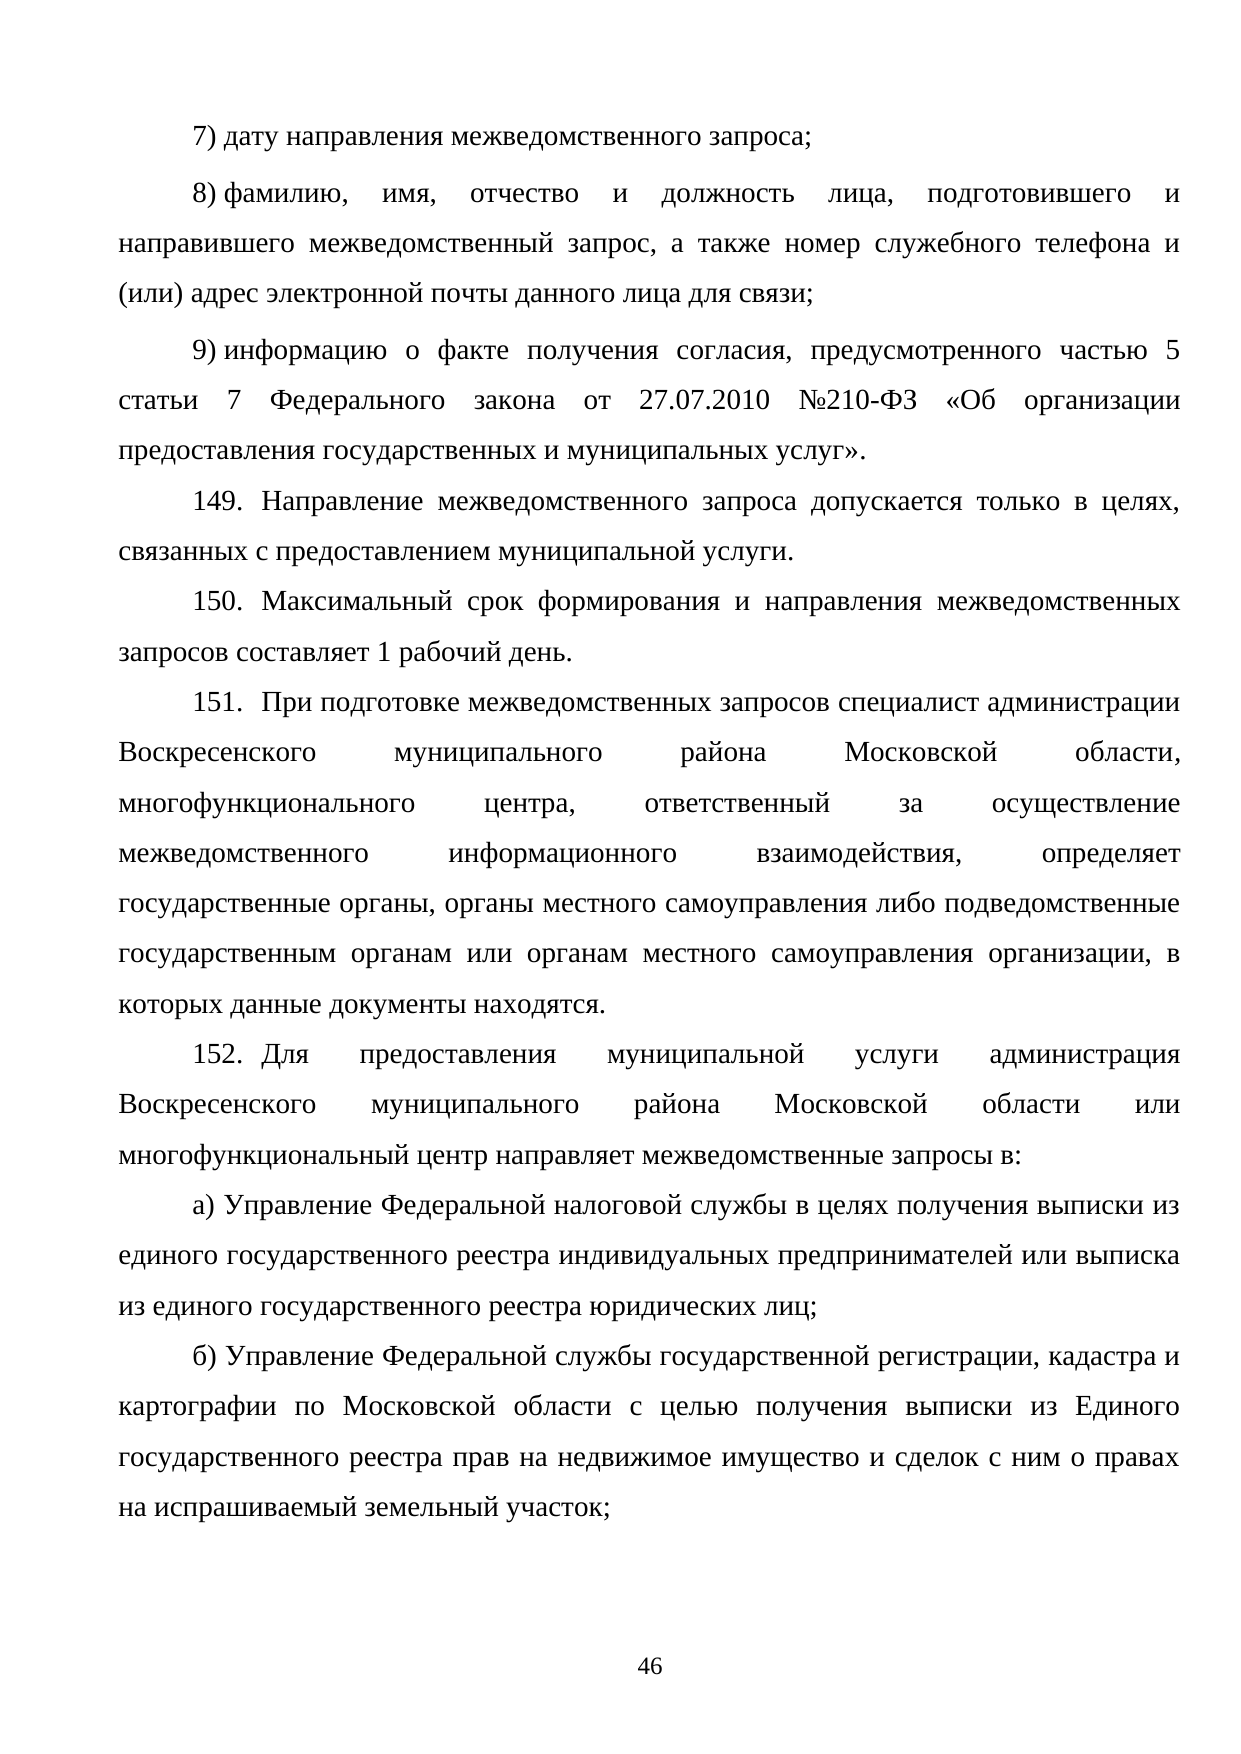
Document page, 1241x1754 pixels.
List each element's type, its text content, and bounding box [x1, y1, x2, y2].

text 7) дату направления межведомственного запроса; [118, 118, 1181, 152]
list Максимальный срок формирования и направления межведомственных запросов составляет 1 рабочий день. [118, 583, 1181, 667]
list 9) информацию о факте получения согласия, предусмотренного частью 5 статьи 7 Федерального закона от 27.07.2010 №210-ФЗ «Об организации предоставления государственных и муниципальных услуг». [118, 332, 1181, 466]
list б) Управление Федеральной службы государственной регистрации, кадастра и картографии по Московской области с целью получения выписки из Единого государственного реестра прав на недвижимое имущество и сделок с ним о правах на испрашиваемый земельный участок; [118, 1338, 1181, 1523]
list Для предоставления муниципальной услуги администрация Воскресенского муниципального района Московской области или многофункциональный центр направляет межведомственные запросы в: [118, 1036, 1181, 1170]
text 8) фамилию, имя, отчество и должность лица, подготовившего и направившего межведомственный запрос, а также номер служебного телефона и (или) адрес электронной почты данного лица для связи; [118, 175, 1181, 309]
list а) Управление Федеральной налоговой службы в целях получения выписки из единого государственного реестра индивидуальных предпринимателей или выписка из единого государственного реестра юридических лиц; [118, 1187, 1181, 1321]
list При подготовке межведомственных запросов специалист администрации Воскресенского муниципального района Московской области, многофункционального центра, ответственный за осуществление межведомственного информационного взаимодействия, определяет государственные органы, органы местного самоуправления либо подведомственные государственным органам или органам местного самоуправления организации, в которых данные документы находятся. [118, 684, 1181, 1019]
list Направление межведомственного запроса допускается только в целях, связанных с предоставлением муниципальной услуги. [118, 483, 1181, 567]
